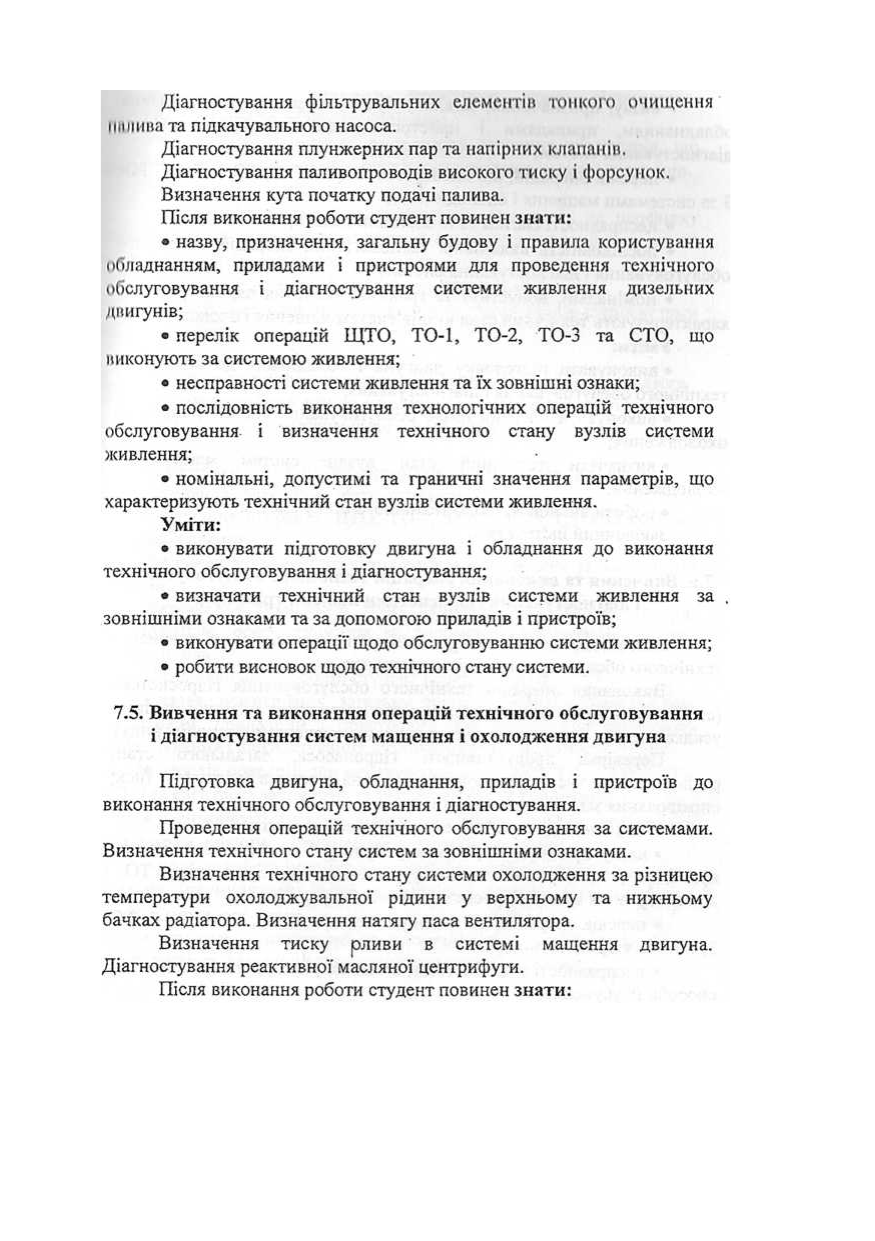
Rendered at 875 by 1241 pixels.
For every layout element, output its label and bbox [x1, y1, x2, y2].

picture [100, 90, 731, 1003]
